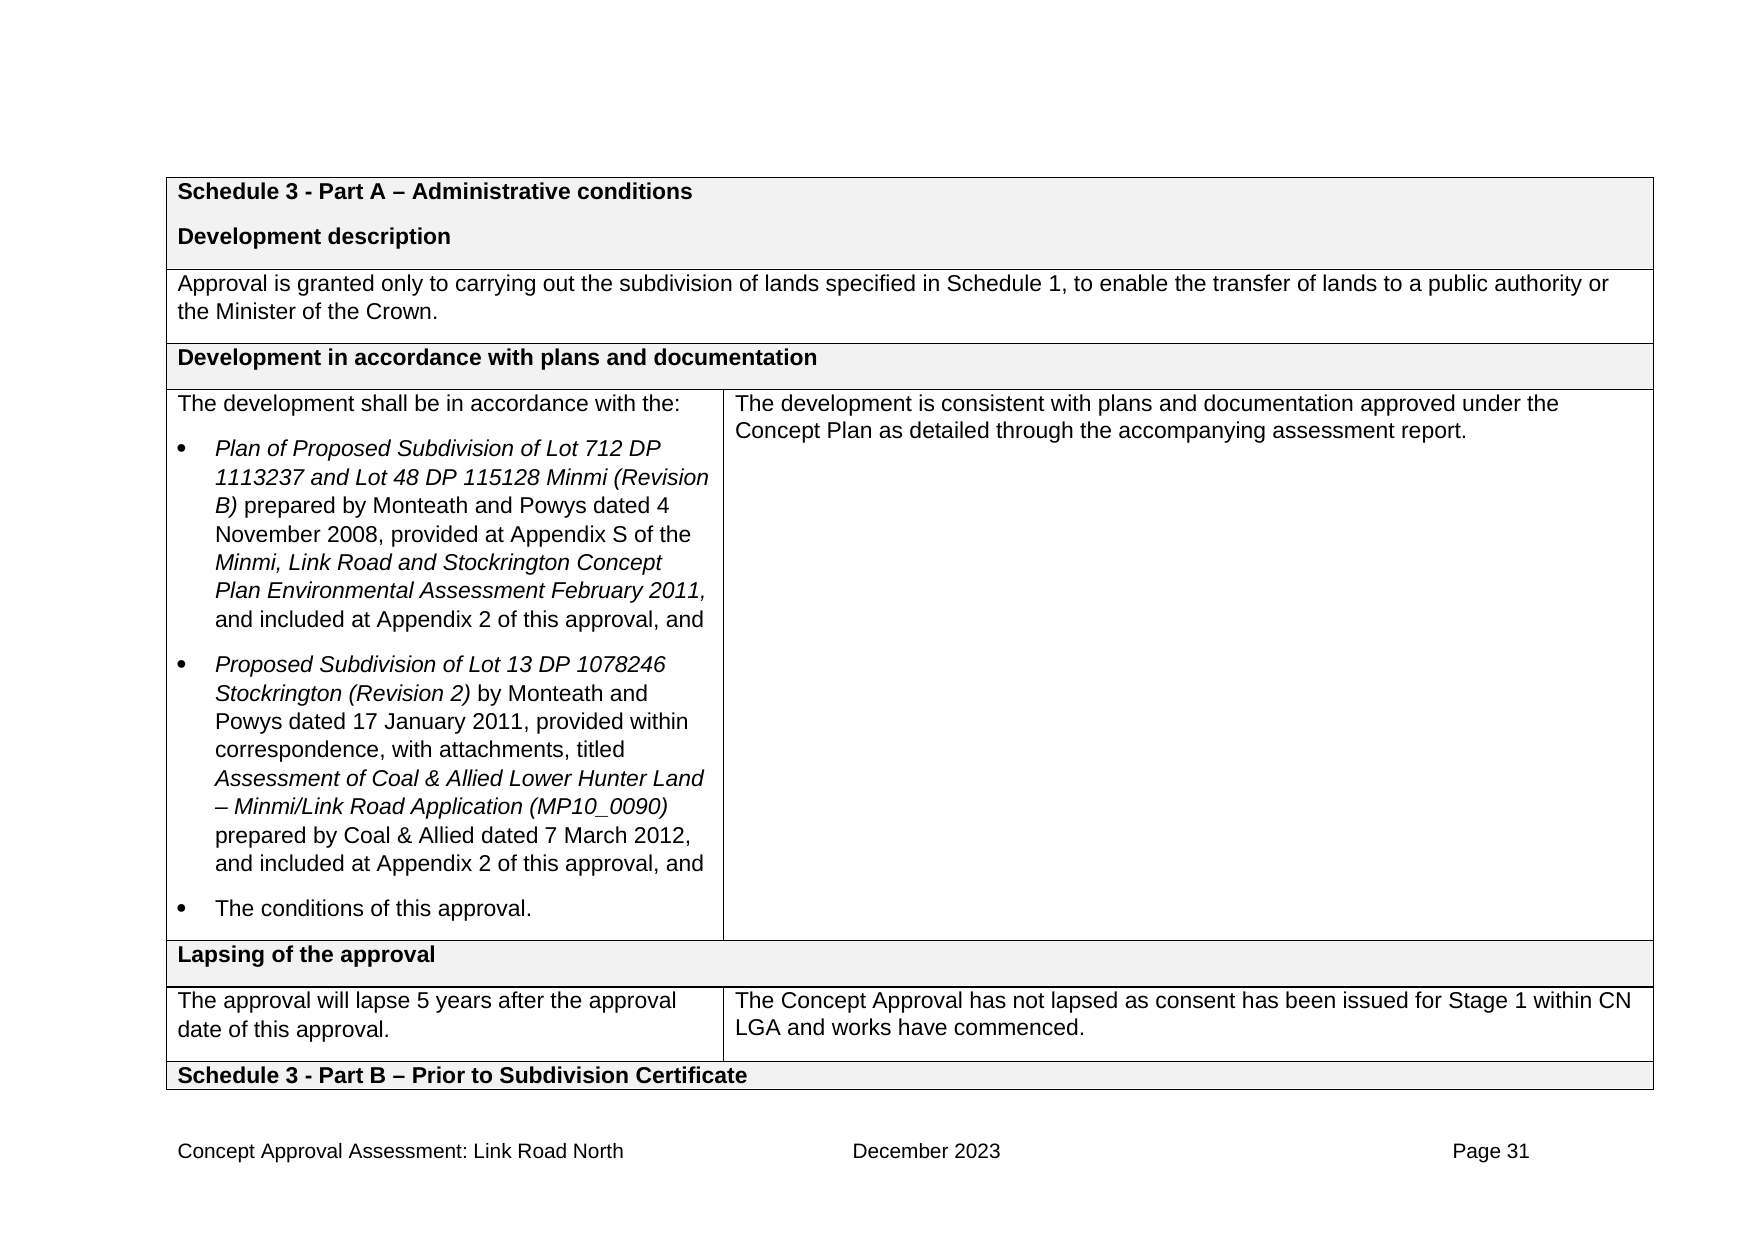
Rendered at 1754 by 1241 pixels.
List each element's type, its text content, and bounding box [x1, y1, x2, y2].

table_cell The development shall be in accordance with the: Plan of Proposed Subdivision of Lot 712 DP 1113237 and Lot 48 DP 115128 Minmi (Revision B) prepared by Monteath and Powys dated 4 November 2008, provided at Appendix S of the Minmi, Link Road and Stockrington Concept Plan Environmental Assessment February 2011, and included at Appendix 2 of this approval, and Proposed Subdivision of Lot 13 DP 1078246 Stockrington (Revision 2) by Monteath and Powys dated 17 January 2011, provided within correspondence, with attachments, titled Assessment of Coal & Allied Lower Hunter Land – Minmi/Link Road Application (MP10_0090) prepared by Coal & Allied dated 7 March 2012, and included at Appendix 2 of this approval, and The conditions of this approval. [167, 390, 723, 940]
table_cell Development in accordance with plans and documentation [167, 344, 1653, 389]
table_cell The development is consistent with plans and documentation approved under the Concept Plan as detailed through the accompanying assessment report. [724, 390, 1653, 940]
table_cell The Concept Approval has not lapsed as consent has been issued for Stage 1 within CN LGA and works have commenced. [724, 988, 1653, 1061]
table_cell Approval is granted only to carrying out the subdivision of lands specified in Schedule 1, to enable the transfer of lands to a public authority or the Minister of the Crown. [167, 270, 1653, 343]
table_cell Lapsing of the approval [167, 941, 1653, 986]
table_cell Schedule 3 - Part A – Administrative conditions Development description [167, 178, 1653, 268]
table_cell The approval will lapse 5 years after the approval date of this approval. [167, 988, 723, 1061]
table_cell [167, 1062, 1653, 1088]
